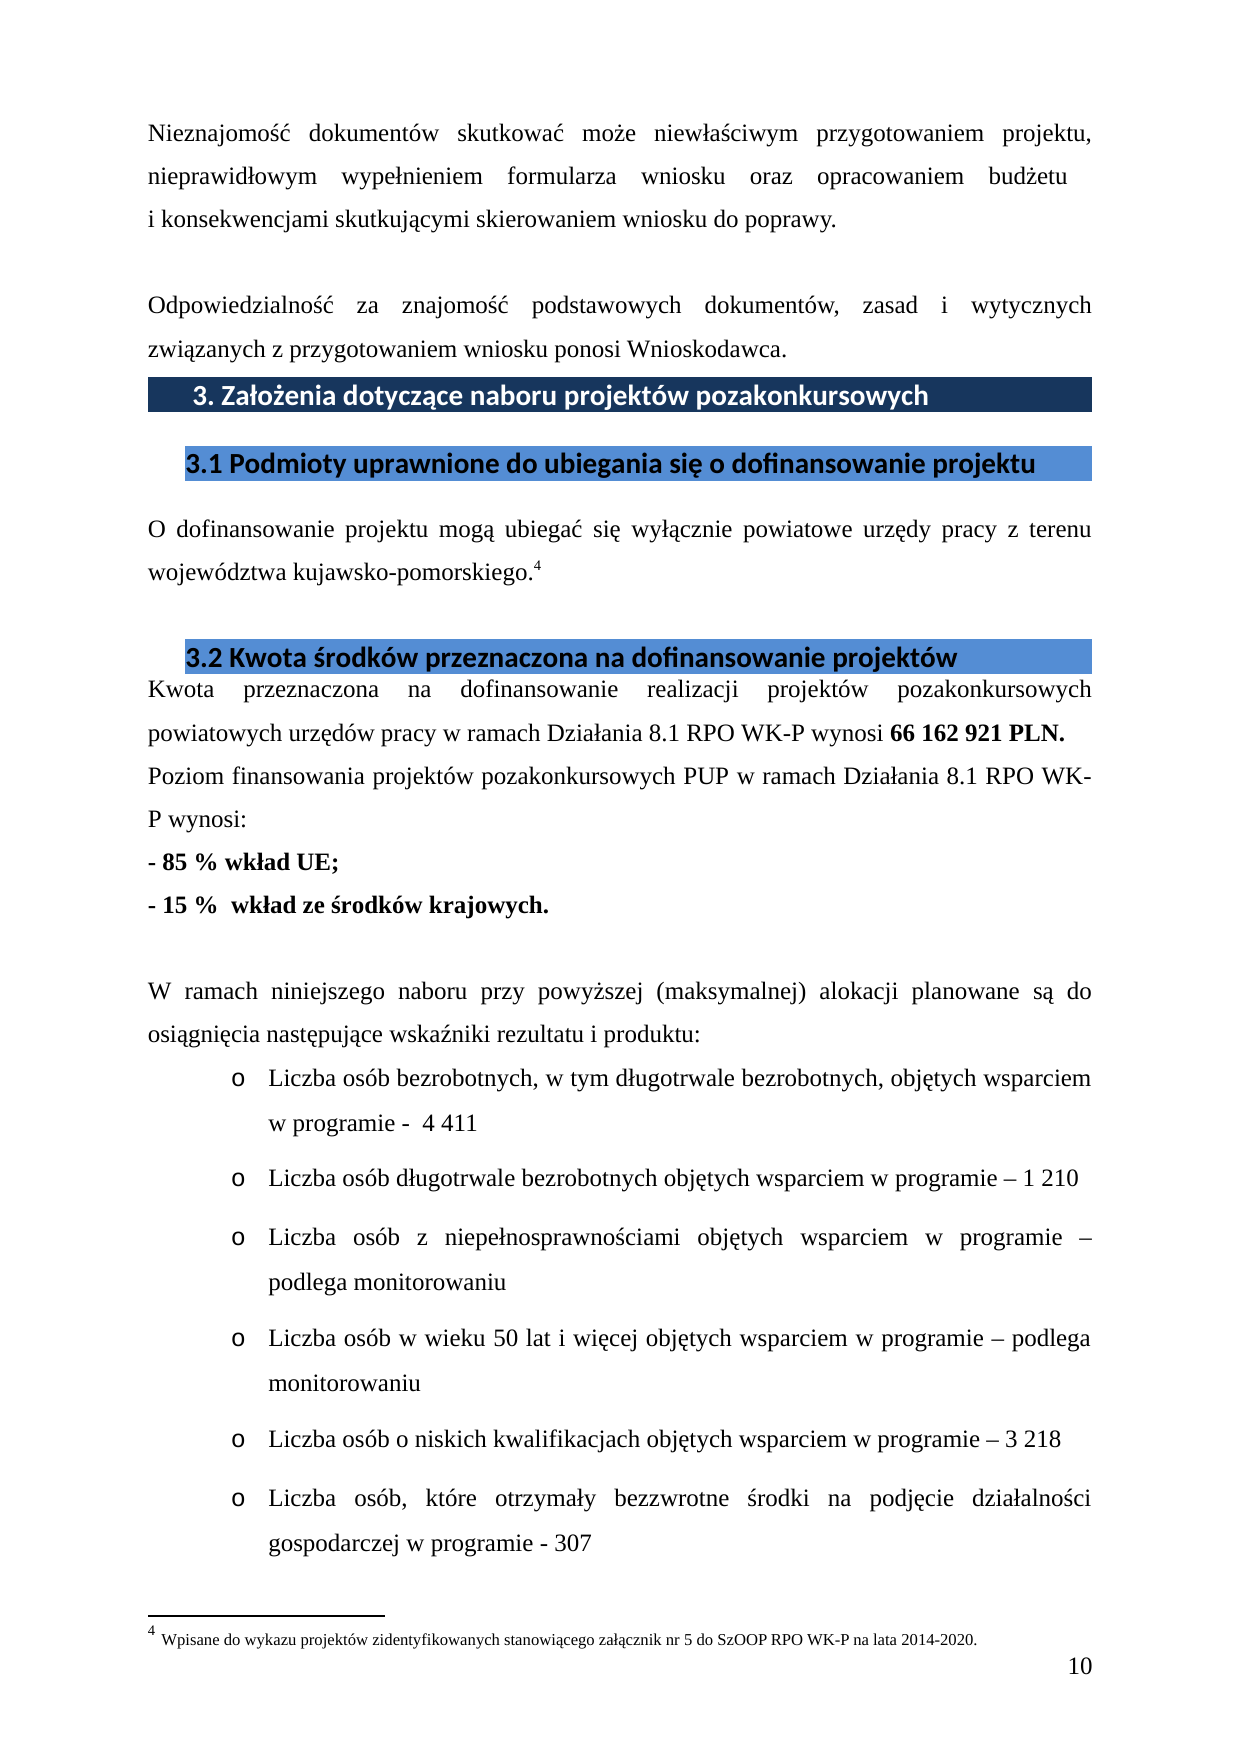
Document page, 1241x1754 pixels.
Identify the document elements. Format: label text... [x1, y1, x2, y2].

text - 85 % wkład UE; [148, 847, 1092, 876]
list Liczba osób w wieku 50 lat i więcej objętych wsparciem w programie – podlega monitorowaniu [231, 1323, 1092, 1397]
list Liczba osób, które otrzymały bezzwrotne środki na podjęcie działalności gospodarczej w programie - 307 [231, 1483, 1092, 1557]
text - 15 % wkład ze środków krajowych. [148, 890, 1092, 919]
list Liczba osób długotrwale bezrobotnych objętych wsparciem w programie – 1 210 [231, 1163, 1092, 1194]
text Poziom finansowania projektów pozakonkursowych PUP w ramach Działania 8.1 RPO WK-P wynosi: [148, 761, 1092, 833]
list Liczba osób o niskich kwalifikacjach objętych wsparciem w programie – 3 218 [231, 1424, 1092, 1455]
list Liczba osób bezrobotnych, w tym długotrwale bezrobotnych, objętych wsparciem w programie - 4 411 [231, 1063, 1092, 1137]
text Nieznajomość dokumentów skutkować może niewłaściwym przygotowaniem projektu, nieprawidłowym wypełnieniem formularza wniosku oraz opracowaniem budżetu i konsekwencjami skutkującymi skierowaniem wniosku do poprawy. [148, 118, 1092, 233]
text 3.1 Podmioty uprawnione do ubiegania się o dofinansowanie projektu [185, 446, 1092, 481]
text Kwota przeznaczona na dofinansowanie realizacji projektów pozakonkursowych powiatowych urzędów pracy w ramach Działania 8.1 RPO WK-P wynosi 66 162 921 PLN. [148, 674, 1092, 746]
text Odpowiedzialność za znajomość podstawowych dokumentów, zasad i wytycznych związanych z przygotowaniem wniosku ponosi Wnioskodawca. [148, 291, 1092, 362]
text O dofinansowanie projektu mogą ubiegać się wyłącznie powiatowe urzędy pracy z terenu województwa kujawsko-pomorskiego. [148, 514, 1092, 586]
text 3. Założenia dotyczące naboru projektów pozakonkursowych [148, 377, 1092, 412]
list Liczba osób z niepełnosprawnościami objętych wsparciem w programie – podlega monitorowaniu [231, 1222, 1092, 1296]
text 3.2 Kwota środków przeznaczona na dofinansowanie projektów [185, 639, 1092, 674]
text W ramach niniejszego naboru przy powyższej (maksymalnej) alokacji planowane są do osiągnięcia następujące wskaźniki rezultatu i produktu: [148, 976, 1092, 1048]
